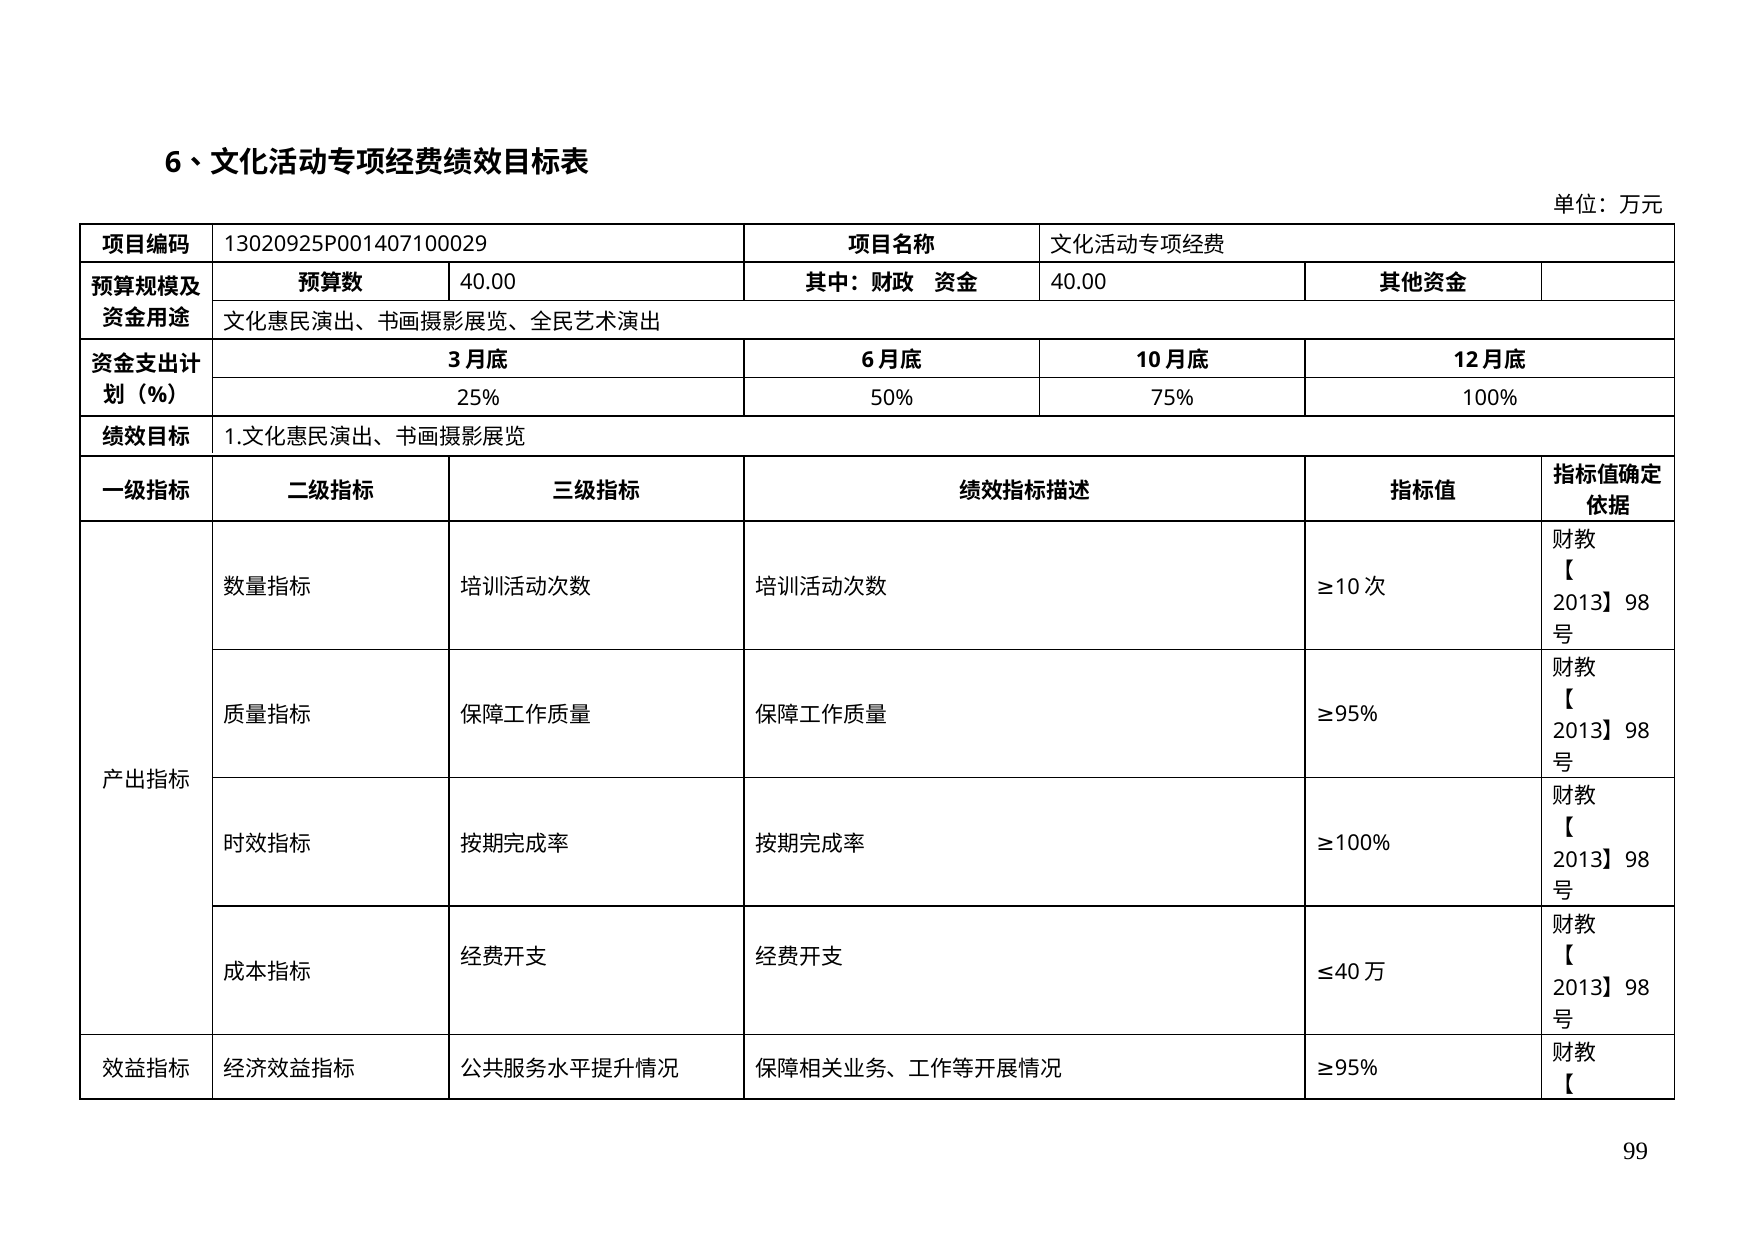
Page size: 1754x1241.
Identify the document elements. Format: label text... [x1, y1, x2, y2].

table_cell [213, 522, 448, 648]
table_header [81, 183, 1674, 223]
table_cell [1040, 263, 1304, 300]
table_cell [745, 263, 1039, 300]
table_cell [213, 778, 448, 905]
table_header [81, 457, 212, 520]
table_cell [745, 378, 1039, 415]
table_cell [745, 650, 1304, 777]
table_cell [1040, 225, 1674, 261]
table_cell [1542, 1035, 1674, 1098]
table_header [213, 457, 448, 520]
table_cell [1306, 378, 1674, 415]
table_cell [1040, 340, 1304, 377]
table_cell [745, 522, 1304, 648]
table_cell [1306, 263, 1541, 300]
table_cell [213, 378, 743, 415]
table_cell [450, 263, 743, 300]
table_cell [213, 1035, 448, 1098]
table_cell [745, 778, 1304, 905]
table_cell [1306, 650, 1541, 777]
text 6、文化活动专项经费绩效目标表 [106, 142, 1648, 181]
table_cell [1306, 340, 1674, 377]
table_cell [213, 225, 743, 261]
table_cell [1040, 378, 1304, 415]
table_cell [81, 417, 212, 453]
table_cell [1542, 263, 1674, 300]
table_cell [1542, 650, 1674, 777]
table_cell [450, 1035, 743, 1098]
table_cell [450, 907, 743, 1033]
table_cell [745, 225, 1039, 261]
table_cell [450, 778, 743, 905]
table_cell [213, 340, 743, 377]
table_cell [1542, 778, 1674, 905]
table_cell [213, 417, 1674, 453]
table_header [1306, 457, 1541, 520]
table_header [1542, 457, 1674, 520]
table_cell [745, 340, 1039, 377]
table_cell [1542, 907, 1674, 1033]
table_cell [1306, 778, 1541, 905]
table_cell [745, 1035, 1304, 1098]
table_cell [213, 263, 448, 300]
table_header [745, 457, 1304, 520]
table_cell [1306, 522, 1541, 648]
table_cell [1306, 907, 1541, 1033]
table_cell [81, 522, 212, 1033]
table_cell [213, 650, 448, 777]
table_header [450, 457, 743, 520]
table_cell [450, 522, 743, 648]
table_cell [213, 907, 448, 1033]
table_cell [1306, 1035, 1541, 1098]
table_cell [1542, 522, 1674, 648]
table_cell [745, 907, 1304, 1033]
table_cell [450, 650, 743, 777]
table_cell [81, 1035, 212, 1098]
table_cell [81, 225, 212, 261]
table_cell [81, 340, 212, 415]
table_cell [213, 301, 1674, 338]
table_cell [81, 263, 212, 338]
